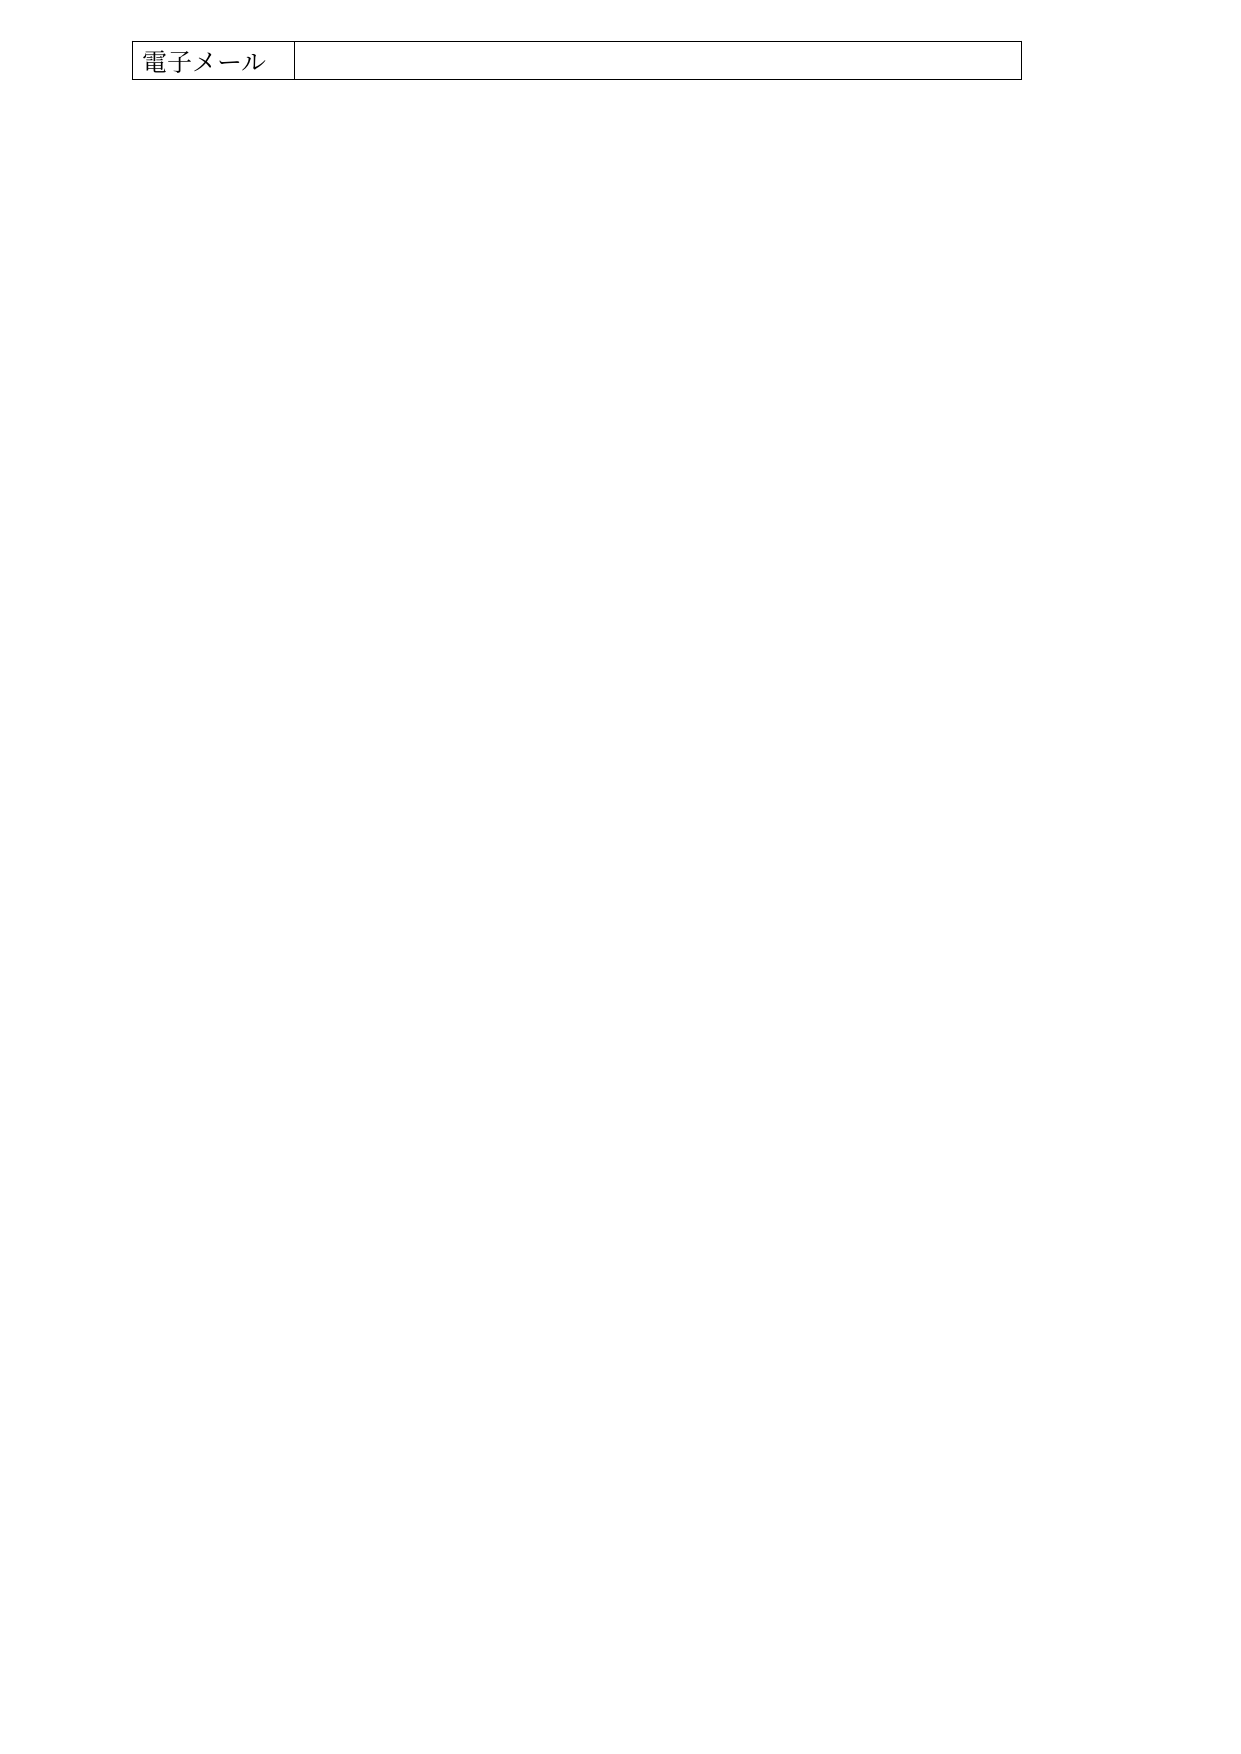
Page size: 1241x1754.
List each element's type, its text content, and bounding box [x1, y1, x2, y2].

table_cell [295, 42, 1021, 79]
table_cell 電子メール [133, 42, 294, 79]
